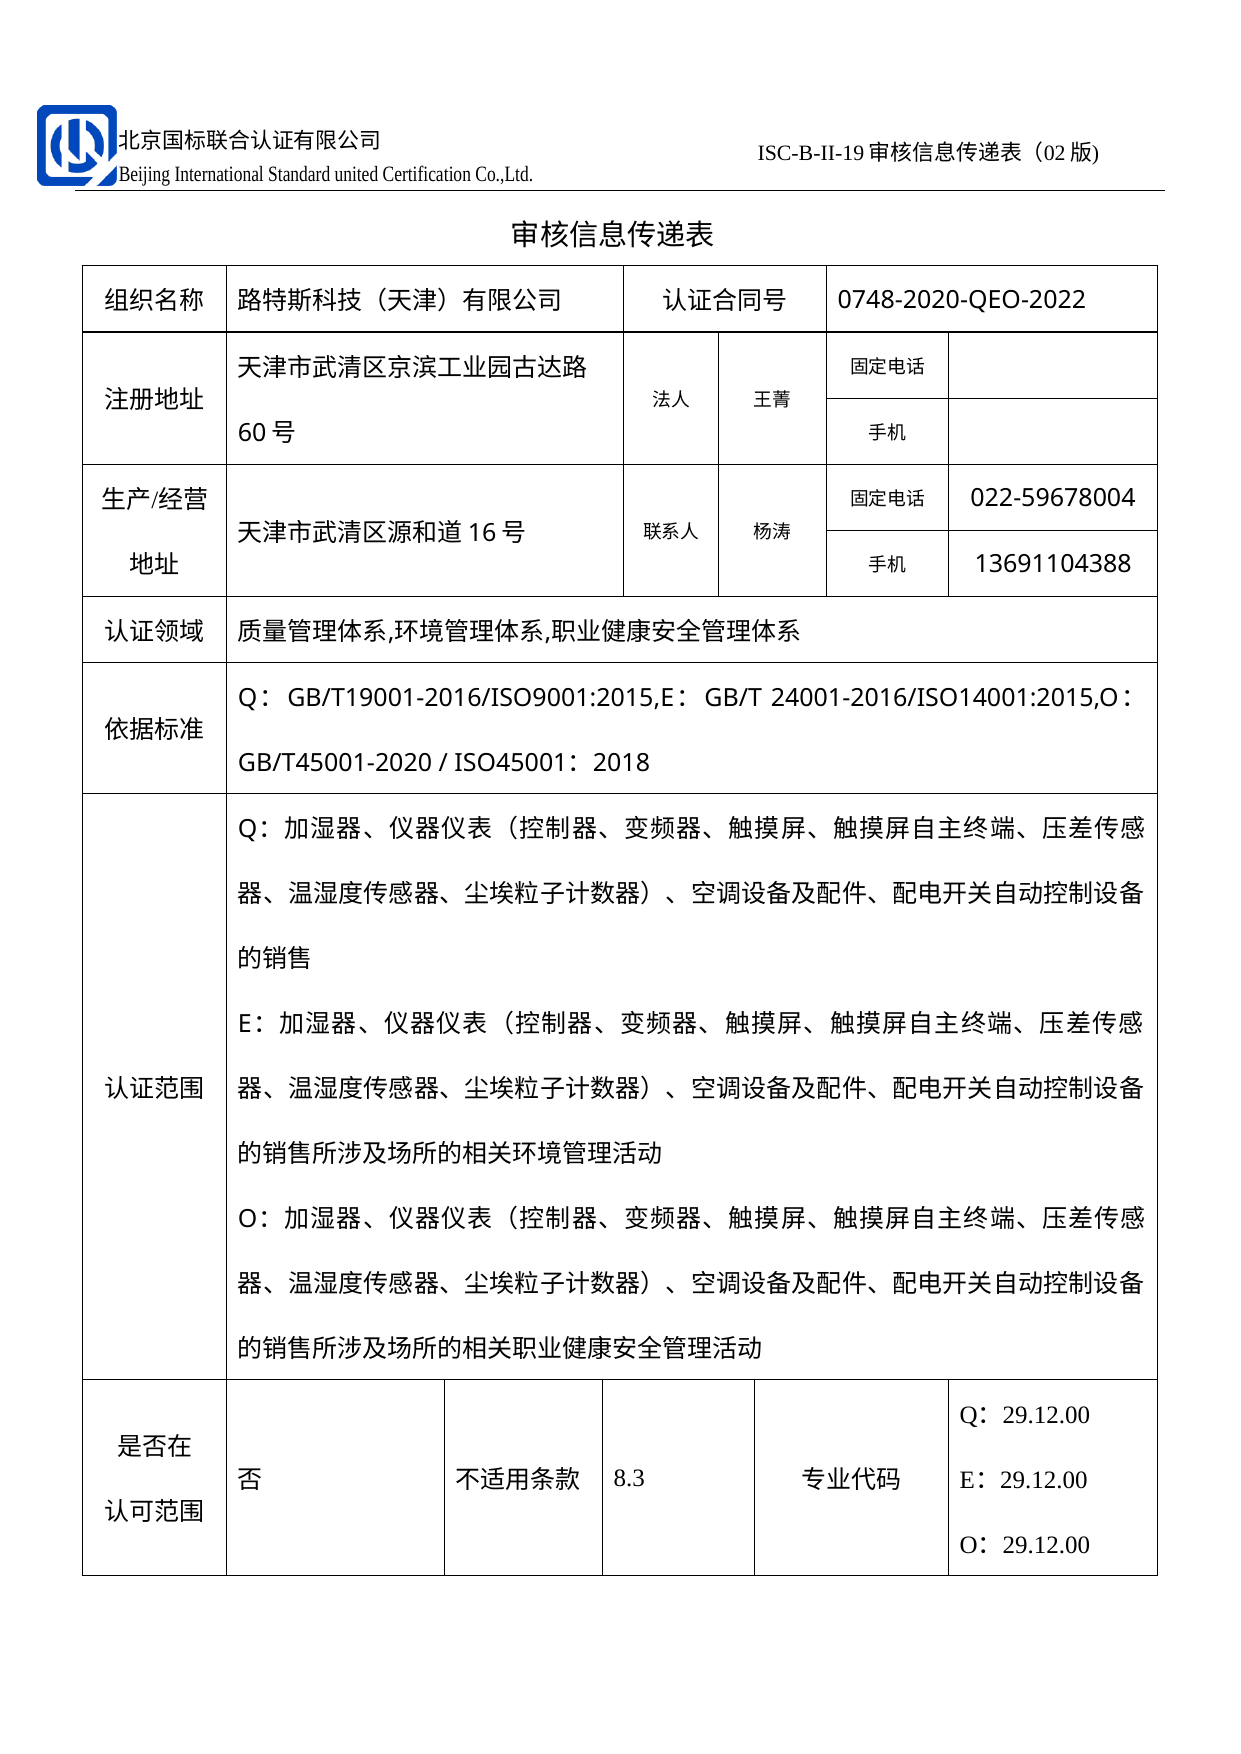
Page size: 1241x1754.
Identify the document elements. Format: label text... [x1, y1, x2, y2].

picture [37, 105, 117, 186]
table_cell Q：加湿器、仪器仪表（控制器、变频器、触摸屏、触摸屏自主终端、压差传感器、温湿度传感器、尘埃粒子计数器）、空调设备及配件、配电开关自动控制设备的销售 E：加湿器、仪器仪表（控制器、变频器、触摸屏、触摸屏自主终端、压差传感器、温湿度传感器、尘埃粒子计数器）、空调设备及配件、配电开关自动控制设备的销售所涉及场所的相关环境管理活动 O：加湿器、仪器仪表（控制器、变频器、触摸屏、触摸屏自主终端、压差传感器、温湿度传感器、尘埃粒子计数器）、空调设备及配件、配电开关自动控制设备的销售所涉及场所的相关职业健康安全管理活动 [227, 794, 1157, 1379]
table_cell 022-59678004 [949, 465, 1157, 529]
table_cell Q：29.12.00 E：29.12.00 O：29.12.00 [949, 1380, 1157, 1575]
table_cell 认证范围 [83, 794, 226, 1379]
table_cell 13691104388 [949, 531, 1157, 596]
table_cell 认证领域 [83, 597, 226, 662]
table_cell 联系人 [624, 465, 718, 596]
table_cell 质量管理体系,环境管理体系,职业健康安全管理体系 [227, 597, 1157, 662]
table_header 组织名称 [83, 266, 226, 331]
table_cell 天津市武清区源和道16号 [227, 465, 623, 596]
table_cell 王菁 [719, 333, 826, 463]
table_header 认证合同号 [624, 266, 826, 331]
table_cell 专业代码 [755, 1380, 948, 1575]
text 审核信息传递表 [75, 200, 1165, 265]
table_cell 天津市武清区京滨工业园古达路60号 [227, 333, 623, 463]
table_cell [949, 399, 1157, 463]
table_cell 手机 [827, 399, 948, 463]
table_cell 8.3 [603, 1380, 754, 1575]
table_cell 是否在 认可范围 [83, 1380, 226, 1575]
table_cell 不适用条款 [445, 1380, 602, 1575]
table_header 路特斯科技（天津）有限公司 [227, 266, 623, 331]
table_cell 依据标准 [83, 663, 226, 793]
table_cell 杨涛 [719, 465, 826, 596]
table_cell 注册地址 [83, 333, 226, 463]
table_cell 固定电话 [827, 465, 948, 529]
table_cell 手机 [827, 531, 948, 596]
table_cell [949, 333, 1157, 397]
table_cell 固定电话 [827, 333, 948, 397]
table_cell Q：GB/T19001-2016/ISO9001:2015,E：GB/T 24001-2016/ISO14001:2015,O：GB/T45001-2020 / ISO45001：2018 [227, 663, 1157, 793]
table_cell 否 [227, 1380, 444, 1575]
table_header 0748-2020-QEO-2022 [827, 266, 1157, 331]
table_cell 生产/经营地址 [83, 465, 226, 596]
table_cell 法人 [624, 333, 718, 463]
